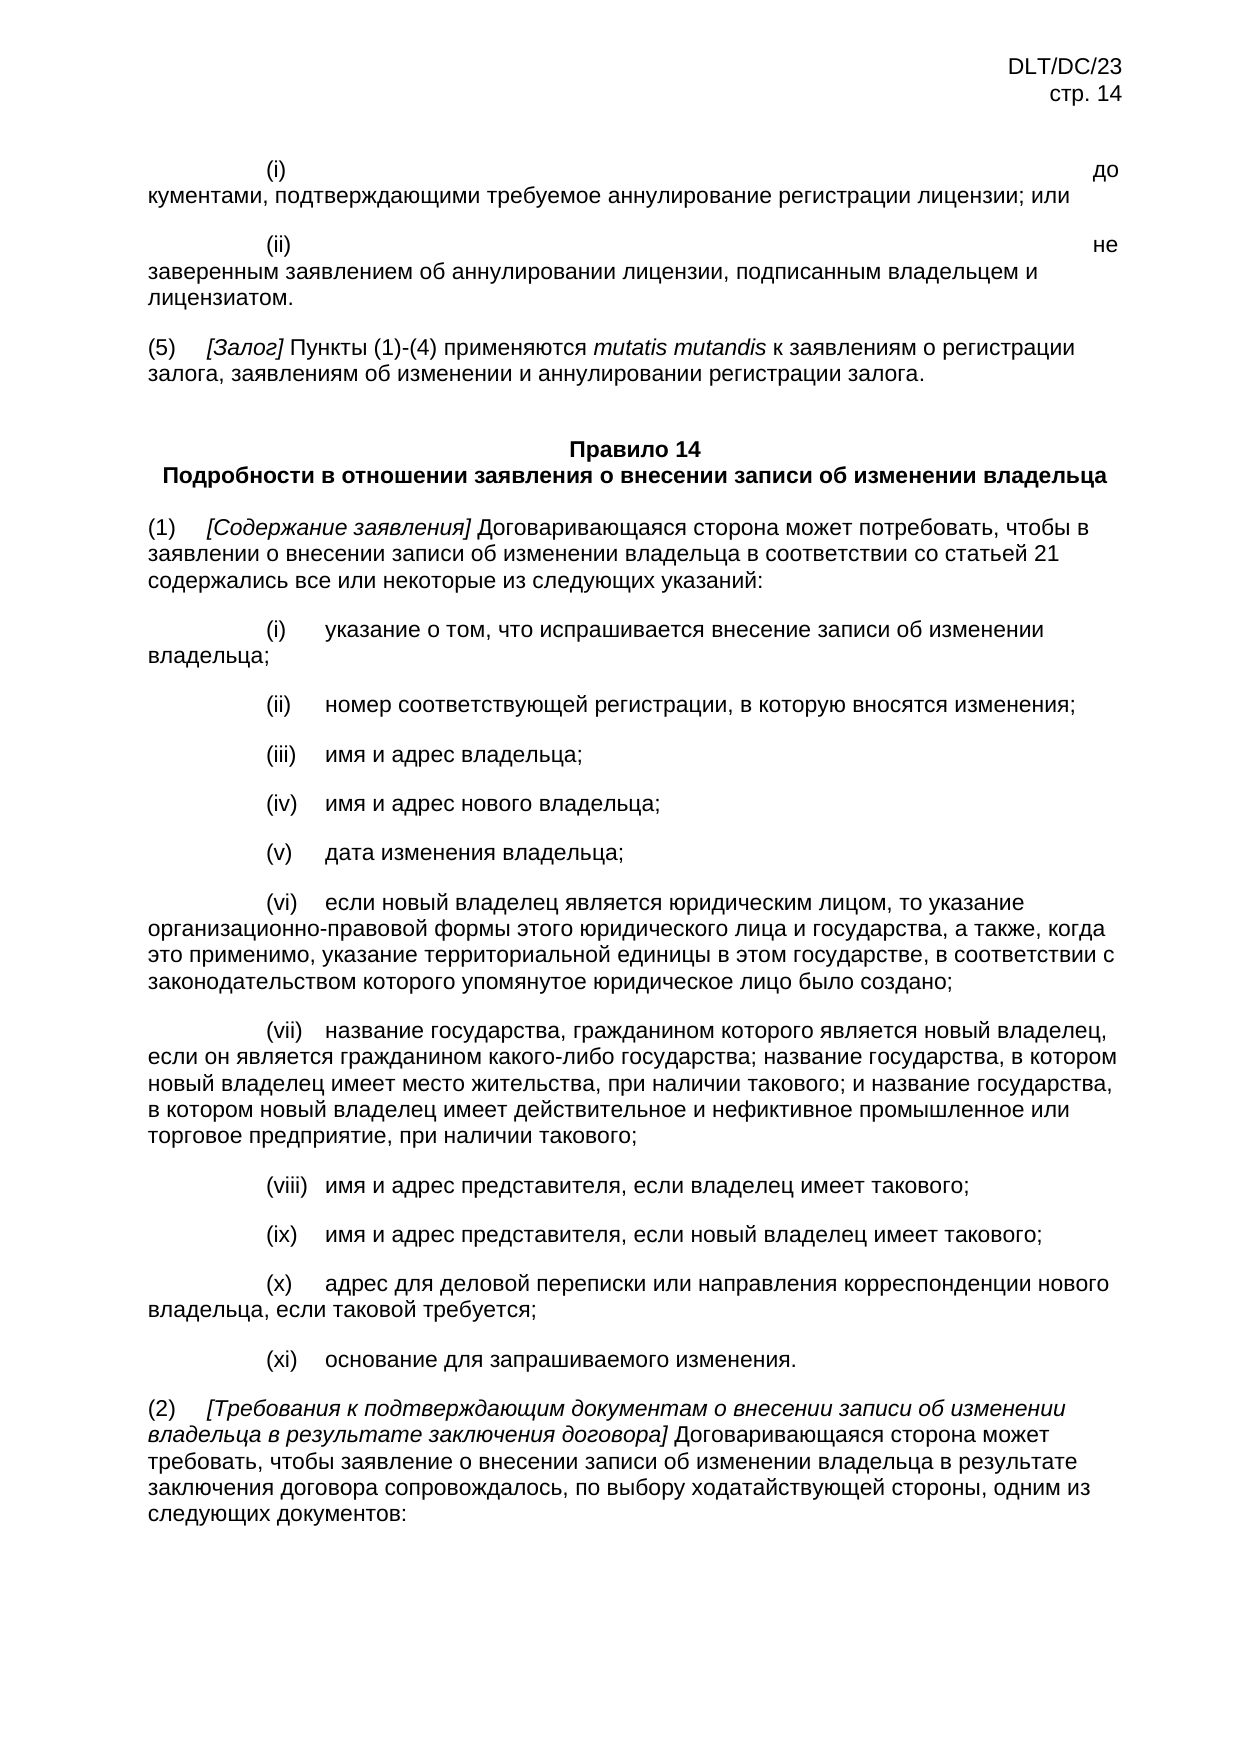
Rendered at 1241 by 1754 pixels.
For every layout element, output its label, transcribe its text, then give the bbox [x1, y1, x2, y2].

list имя и адрес владельца; [148, 741, 1122, 767]
list адрес для деловой переписки или направления корреспонденции нового владельца, если таковой требуется; [148, 1270, 1122, 1323]
list дата изменения владельца; [148, 839, 1122, 866]
list указание о том, что испрашивается внесение записи об изменении владельца; [148, 616, 1122, 668]
list [Требования к подтверждающим документам о внесении записи об изменении владельца в результате заключения договора] Договаривающаяся сторона может требовать, чтобы заявление о внесении записи об изменении владельца в результате заключения договора сопровождалось, по выбору ходатайствующей стороны, одним из следующих документов: [148, 1395, 1122, 1527]
list название государства, гражданином которого является новый владелец, если он является гражданином какого-либо государства; название государства, в котором новый владелец имеет место жительства, при наличии такового; и название государства, в котором новый владелец имеет действительное и нефиктивное промышленное или торговое предприятие, при наличии такового; [148, 1017, 1122, 1149]
list номер соответствующей регистрации, в которую вносятся изменения; [148, 691, 1122, 718]
list [Залог] Пункты (1)-(4) применяются mutatis mutandis к заявлениям о регистрации залога, заявлениям об изменении и аннулировании регистрации залога. [148, 333, 1122, 386]
list имя и адрес нового владельца; [148, 790, 1122, 816]
list [Содержание заявления] Договаривающаяся сторона может потребовать, чтобы в заявлении о внесении записи об изменении владельца в соответствии со статьей 21 содержались все или некоторые из следующих указаний: [148, 514, 1122, 593]
list основание для запрашиваемого изменения. [148, 1346, 1122, 1372]
subtitle Правило 14 Подробности в отношении заявления о внесении записи об изменении владельца [148, 436, 1122, 489]
list имя и адрес представителя, если владелец имеет такового; [148, 1172, 1122, 1198]
list имя и адрес представителя, если новый владелец имеет такового; [148, 1221, 1122, 1247]
list документами, подтверждающими требуемое аннулирование регистрации лицензии; или [148, 156, 1122, 208]
list незаверенным заявлением об аннулировании лицензии, подписанным владельцем и лицензиатом. [148, 231, 1122, 311]
list если новый владелец является юридическим лицом, то указание организационно-правовой формы этого юридического лица и государства, а также, когда это применимо, указание территориальной единицы в этом государстве, в соответствии с законодательством которого упомянутое юридическое лицо было создано; [148, 888, 1122, 994]
